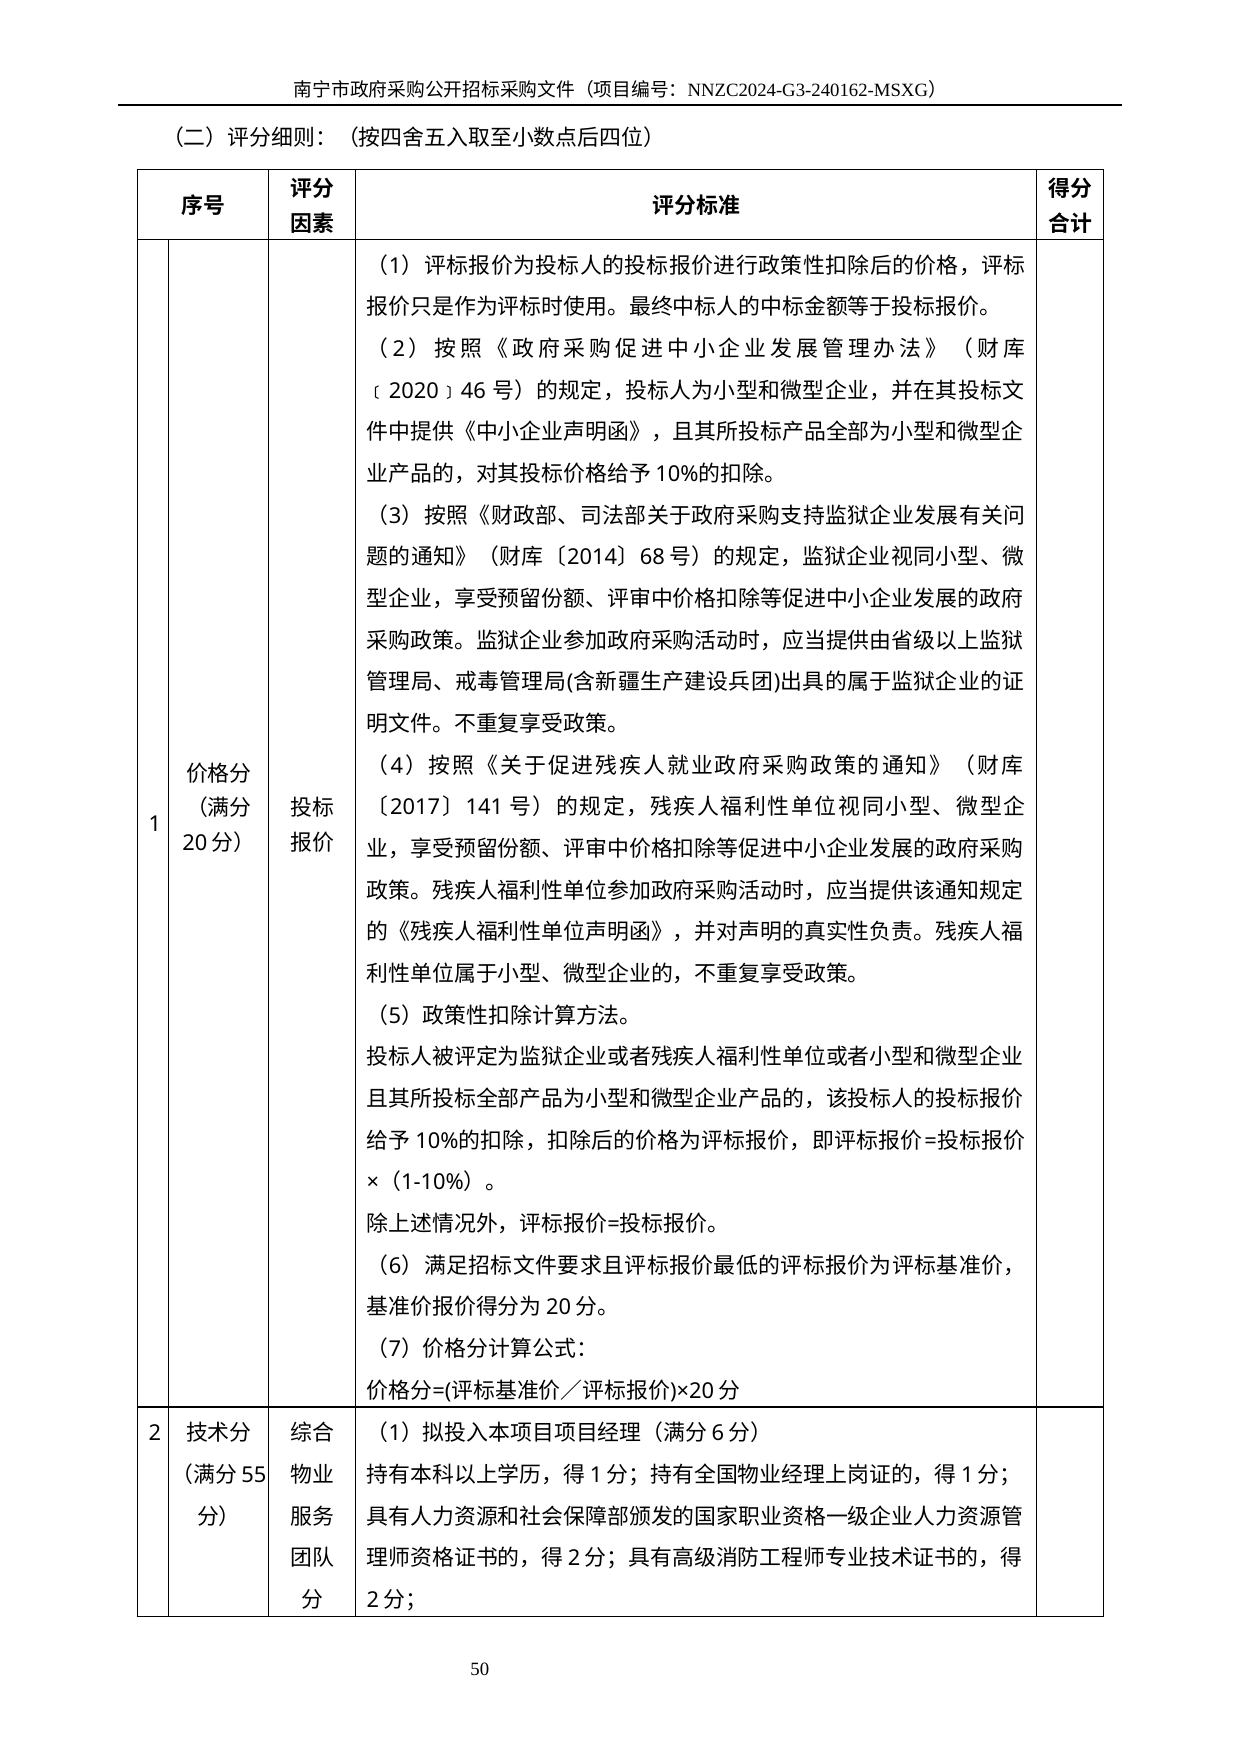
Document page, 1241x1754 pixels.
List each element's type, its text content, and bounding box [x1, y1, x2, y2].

table_cell 1 [138, 240, 168, 1406]
table_cell （1）评标报价为投标人的投标报价进行政策性扣除后的价格，评标报价只是作为评标时使用。最终中标人的中标金额等于投标报价。 （2）按照《政府采购促进中小企业发展管理办法》（财库﹝2020﹞46 号）的规定，投标人为小型和微型企业，并在其投标文件中提供《中小企业声明函》，且其所投标产品全部为小型和微型企业产品的，对其投标价格给予10%的扣除。 （3）按照《财政部、司法部关于政府采购支持监狱企业发展有关问题的通知》（财库〔2014〕68号）的规定，监狱企业视同小型、微型企业，享受预留份额、评审中价格扣除等促进中小企业发展的政府采购政策。监狱企业参加政府采购活动时，应当提供由省级以上监狱管理局、戒毒管理局(含新疆生产建设兵团)出具的属于监狱企业的证明文件。不重复享受政策。 （4）按照《关于促进残疾人就业政府采购政策的通知》（财库〔2017〕141号）的规定，残疾人福利性单位视同小型、微型企业，享受预留份额、评审中价格扣除等促进中小企业发展的政府采购政策。残疾人福利性单位参加政府采购活动时，应当提供该通知规定的《残疾人福利性单位声明函》，并对声明的真实性负责。残疾人福利性单位属于小型、微型企业的，不重复享受政策。 （5）政策性扣除计算方法。 投标人被评定为监狱企业或者残疾人福利性单位或者小型和微型企业且其所投标全部产品为小型和微型企业产品的，该投标人的投标报价给予10%的扣除，扣除后的价格为评标报价，即评标报价=投标报价×（1-10%）。 除上述情况外，评标报价=投标报价。 （6）满足招标文件要求且评标报价最低的评标报价为评标基准价，基准价报价得分为20分。 （7）价格分计算公式： 价格分=(评标基准价／评标报价)×20分 [356, 240, 1036, 1406]
text （二）评分细则：（按四舍五入取至小数点后四位） [118, 118, 1122, 153]
table_header 得分合计 [1037, 170, 1103, 239]
table_cell [1037, 1408, 1103, 1616]
table_cell 2 [138, 1408, 168, 1616]
table_cell 投标报价 [269, 240, 355, 1406]
table_header 评分标准 [356, 170, 1036, 239]
table_cell 综合物业服务团队分 (满分10分) [269, 1408, 355, 1616]
table_cell 价格分 （满分20分） [169, 240, 268, 1406]
table_cell [1037, 240, 1103, 1406]
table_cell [356, 1408, 1036, 1616]
table_cell 技术分 （满分55分） [169, 1408, 268, 1616]
table_header 序号 [138, 170, 268, 239]
table_header 评分因素 [269, 170, 355, 239]
